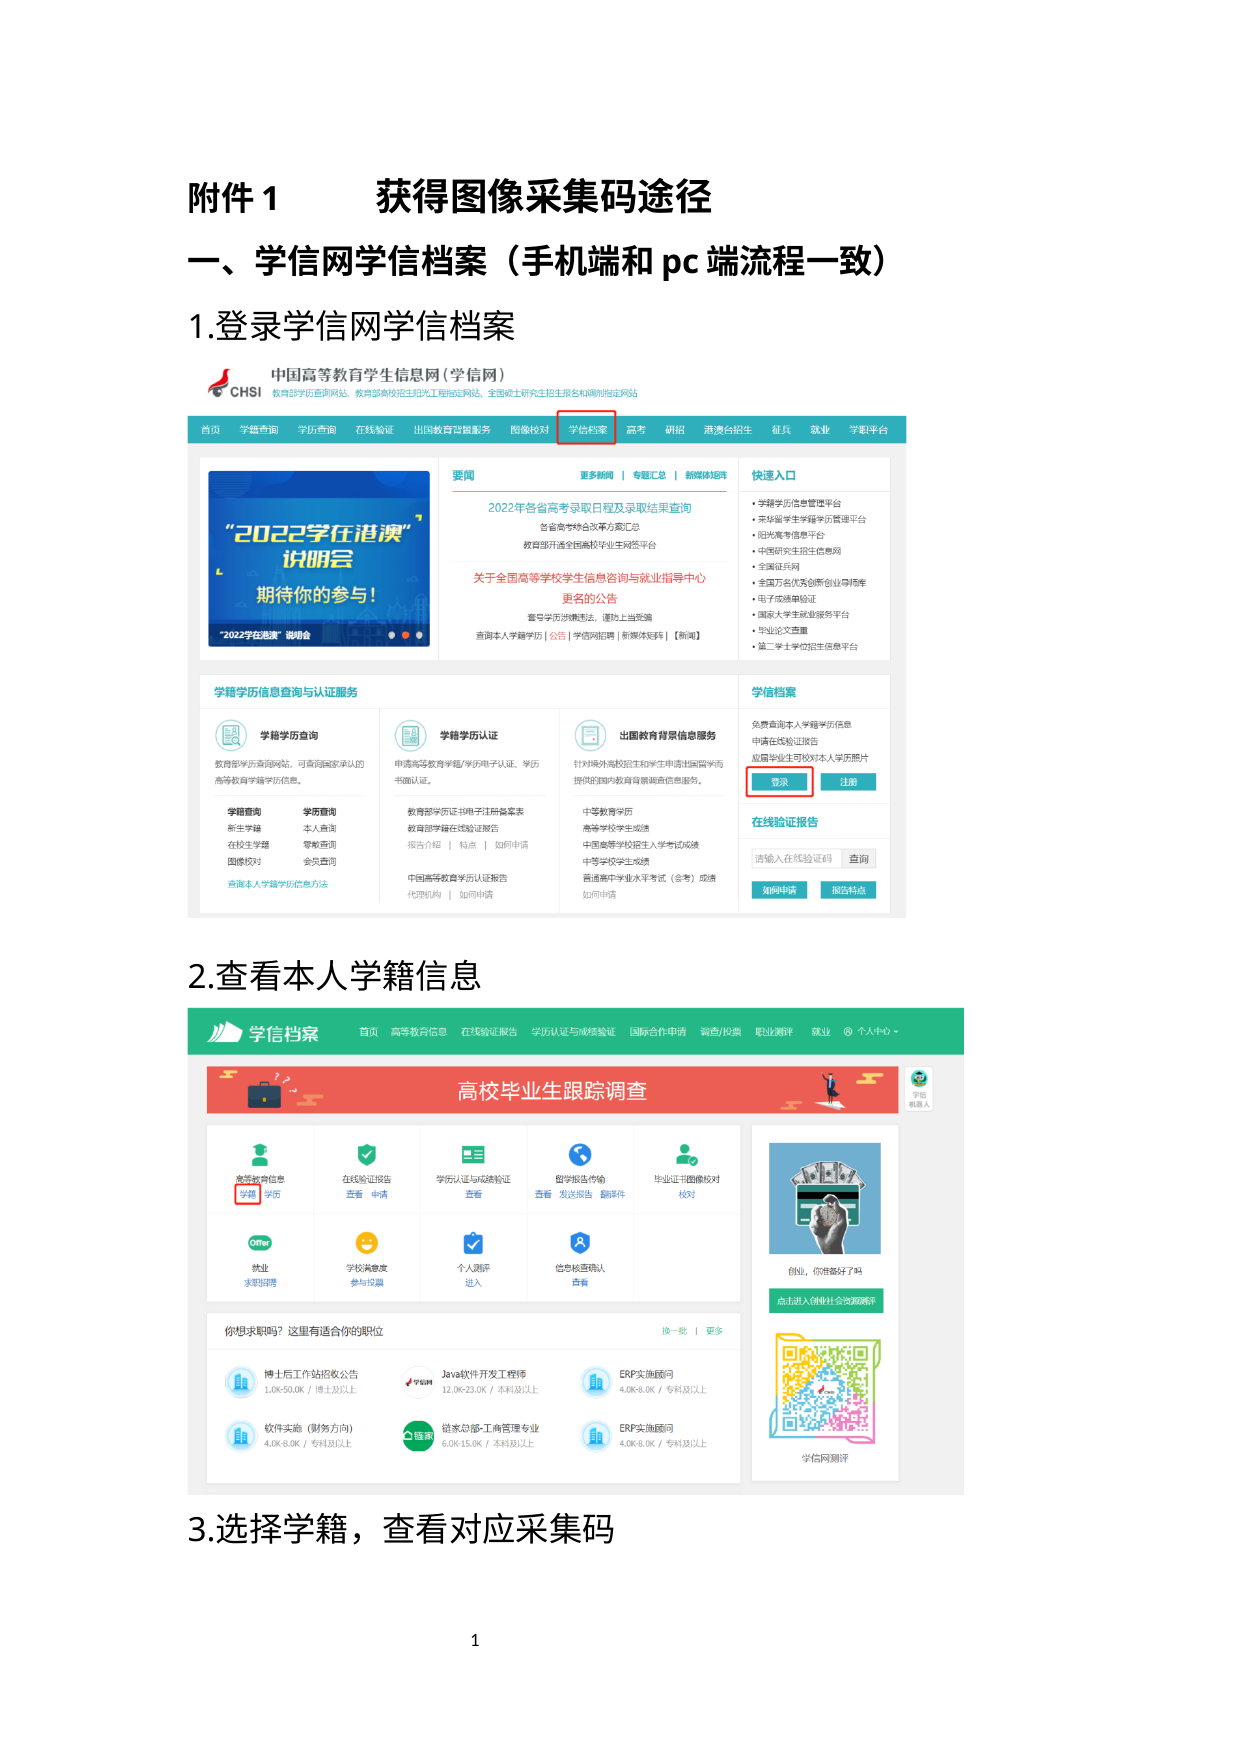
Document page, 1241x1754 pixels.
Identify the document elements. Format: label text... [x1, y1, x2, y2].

picture [187, 1007, 964, 1495]
text 1.登录学信网学信档案 [187, 292, 1053, 357]
picture [187, 357, 907, 918]
text 附件1 获得图像采集码途径 [187, 162, 1053, 227]
text 2.查看本人学籍信息 [187, 942, 1053, 1007]
text 一、学信网学信档案（手机端和pc端流程一致） [187, 227, 1053, 292]
text 3.选择学籍，查看对应采集码 [187, 1494, 1053, 1559]
